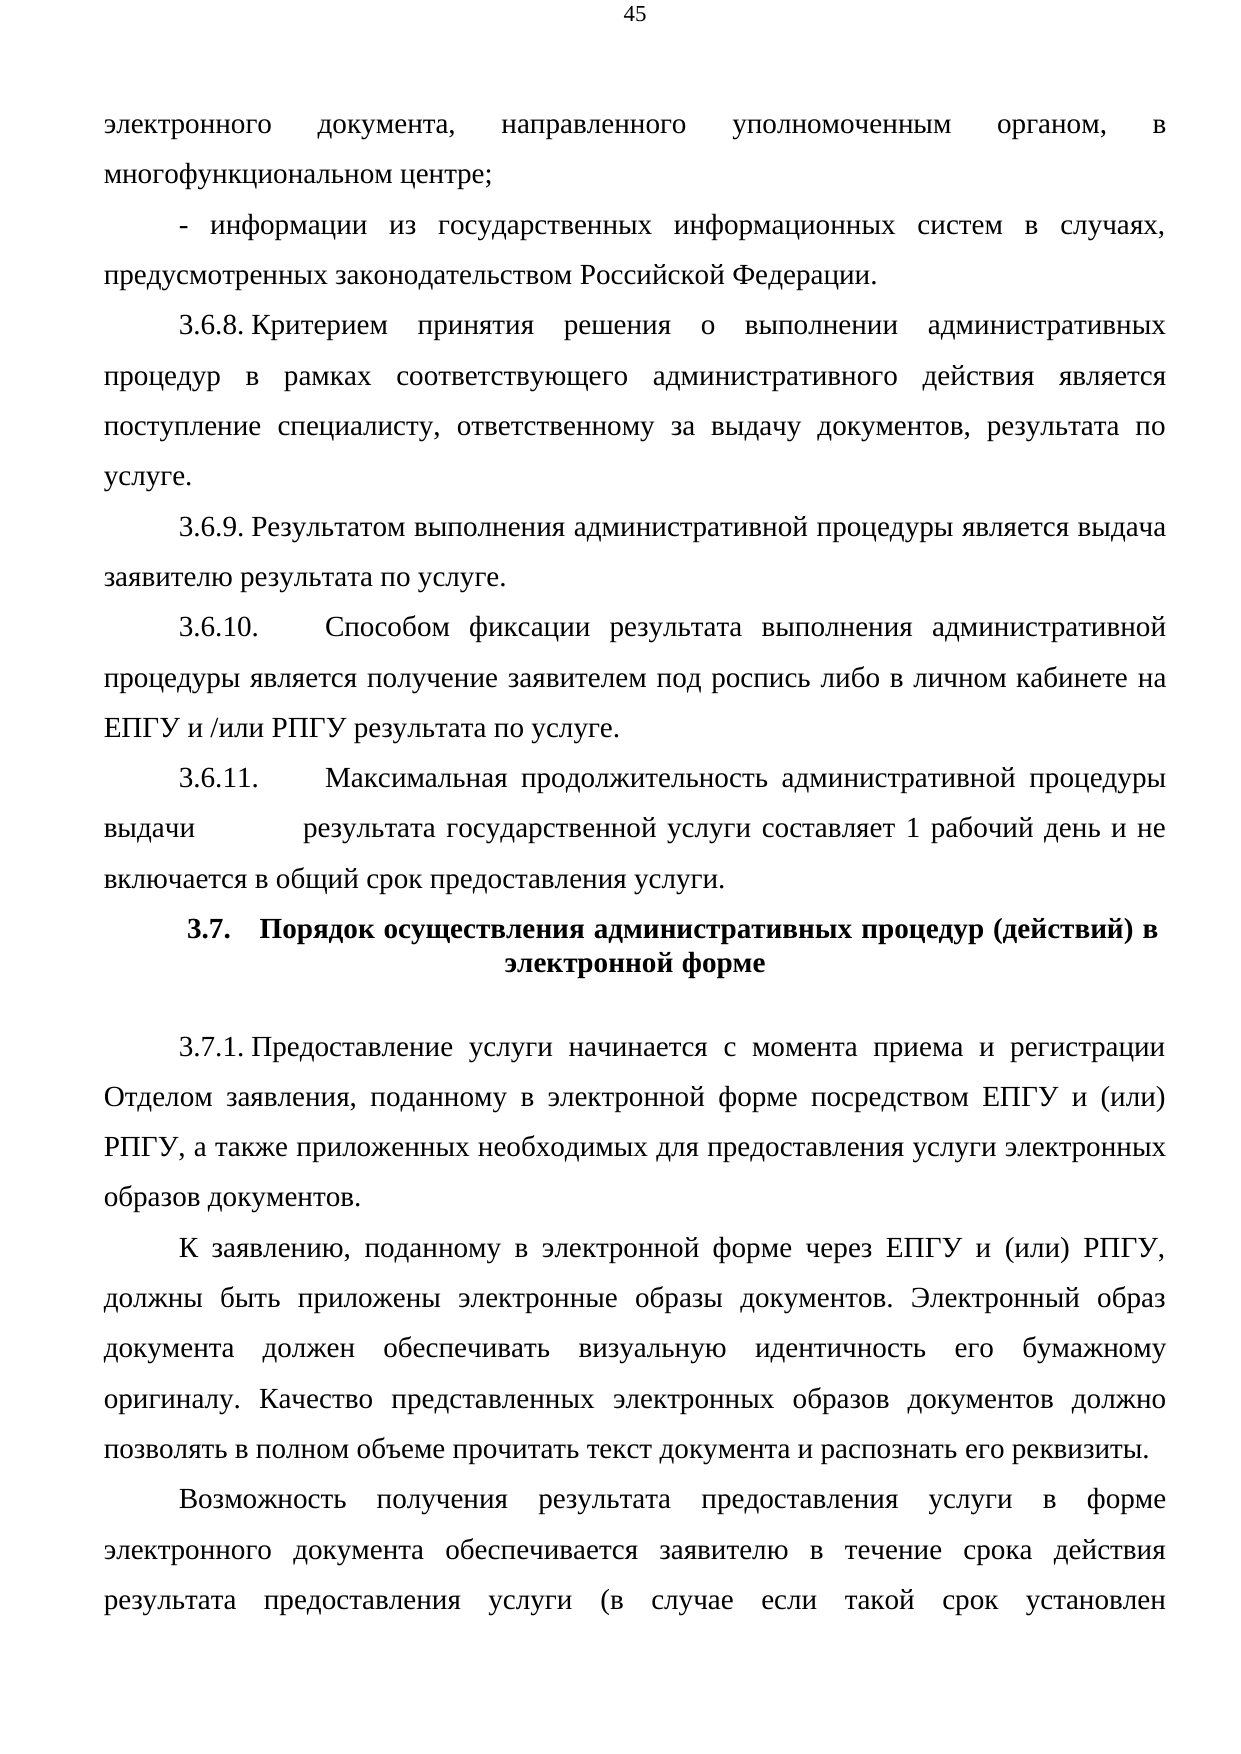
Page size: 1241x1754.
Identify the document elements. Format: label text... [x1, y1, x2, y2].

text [103, 1481, 1166, 1616]
subtitle Порядок осуществления административных процедур (действий) в электронной форме [103, 911, 1166, 978]
list Критерием принятия решения о выполнении административных процедур в рамках соответствующего административного действия является поступление специалисту, ответственному за выдачу документов, результата по услуге. [103, 307, 1166, 492]
list Способом фиксации результата выполнения административной процедуры является получение заявителем под роспись либо в личном кабинете на ЕПГУ и /или РПГУ результата по услуге. [103, 609, 1166, 743]
text К заявлению, поданному в электронной форме через ЕПГУ и (или) РПГУ, должны быть приложены электронные образы документов. Электронный образ документа должен обеспечивать визуальную идентичность его бумажному оригиналу. Качество представленных электронных образов документов должно позволять в полном объеме прочитать текст документа и распознать его реквизиты. [103, 1230, 1166, 1465]
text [103, 106, 1166, 190]
list Максимальная продолжительность административной процедуры выдачи результата государственной услуги составляет 1 рабочий день и не включается в общий срок предоставления услуги. [103, 760, 1166, 894]
list Результатом выполнения административной процедуры является выдача заявителю результата по услуге. [103, 509, 1166, 593]
list Предоставление услуги начинается с момента приема и регистрации Отделом заявления, поданному в электронной форме посредством ЕПГУ и (или) РПГУ, а также приложенных необходимых для предоставления услуги электронных образов документов. [103, 1029, 1166, 1213]
text - информации из государственных информационных систем в случаях, предусмотренных законодательством Российской Федерации. [103, 207, 1166, 291]
